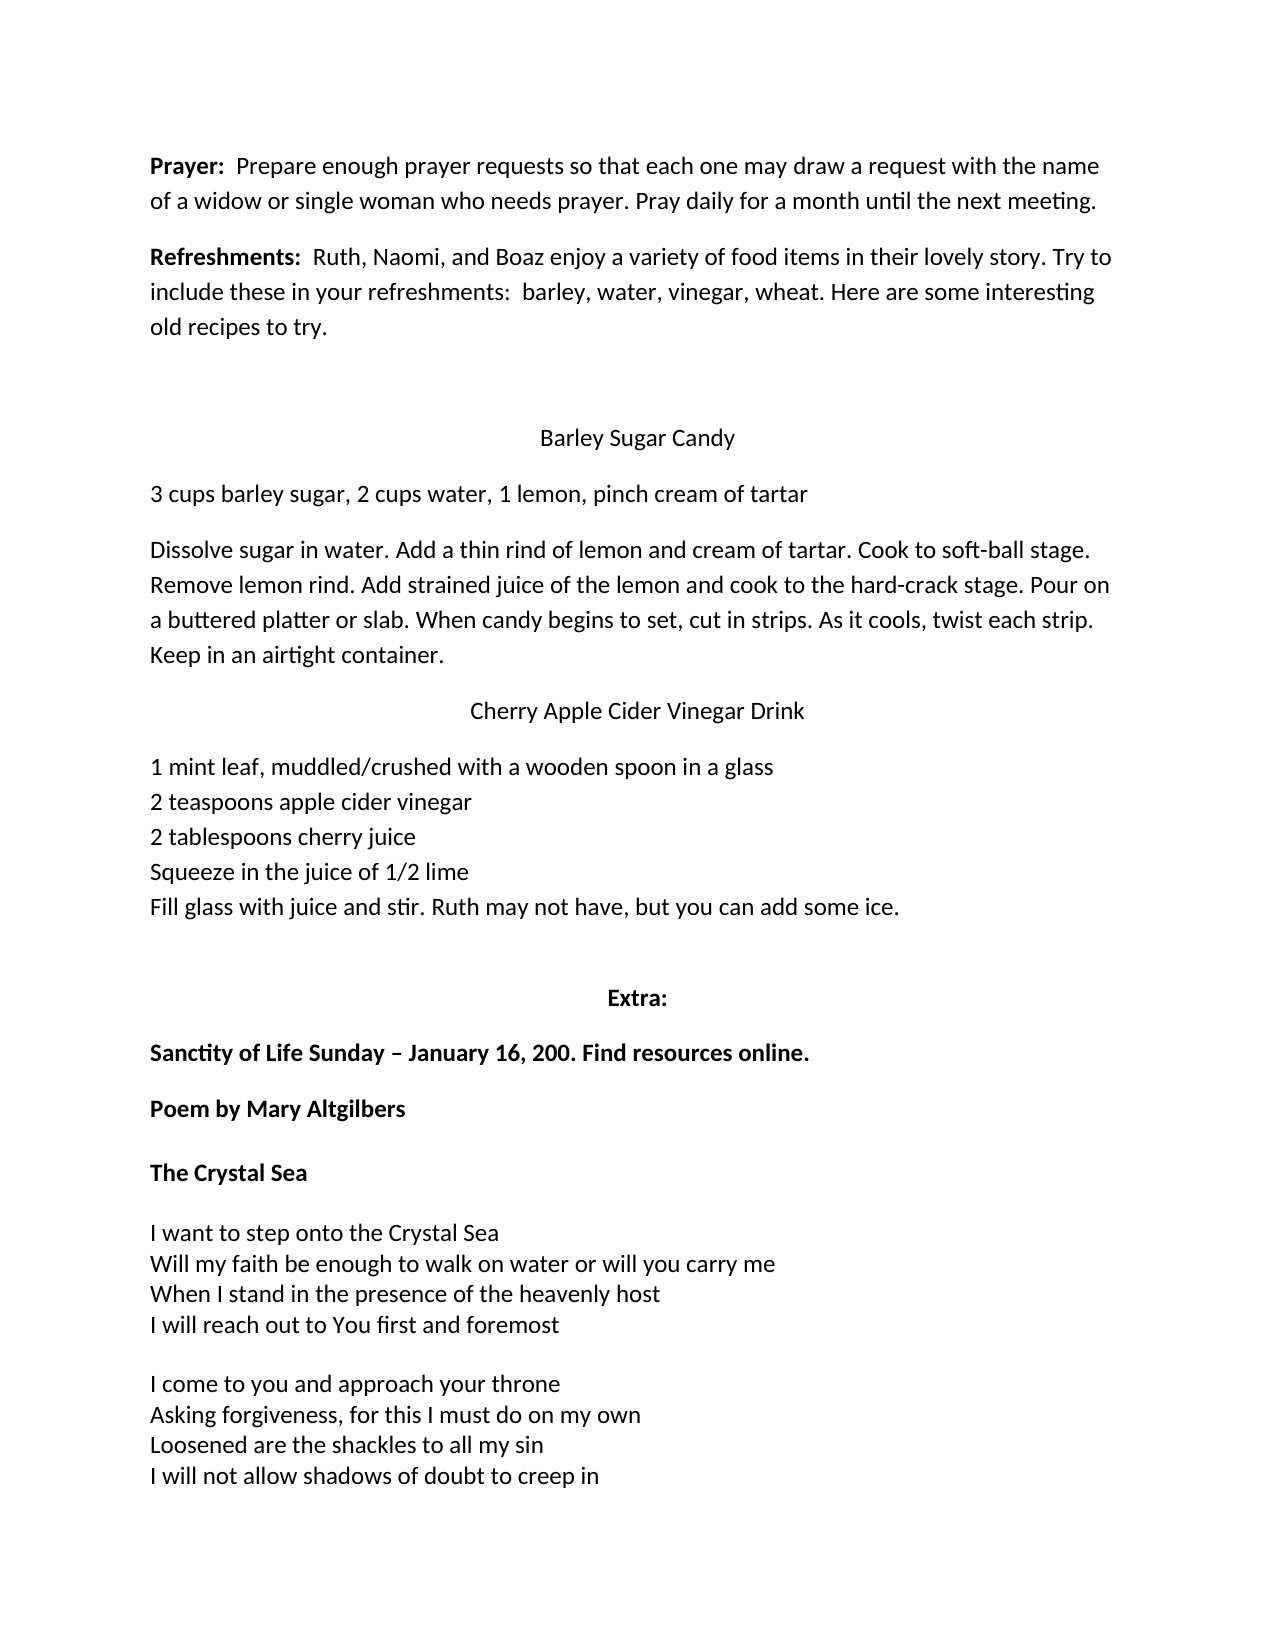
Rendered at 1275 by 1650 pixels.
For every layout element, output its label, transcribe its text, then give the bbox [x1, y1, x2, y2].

text 3 cups barley sugar, 2 cups water, 1 lemon, pinch cream of tartar [150, 478, 1125, 509]
text Refreshments: Ruth, Naomi, and Boaz enjoy a variety of food items in their lovely story. Try to include these in your refreshments: barley, water, vinegar, wheat. Here are some interesting old recipes to try. [150, 241, 1125, 341]
text Extra: [150, 982, 1125, 1012]
text The Crystal Sea [150, 1157, 1125, 1188]
text Poem by Mary Altgilbers [150, 1093, 1125, 1124]
text Barley Sugar Candy [150, 422, 1125, 453]
text Prayer: Prepare enough prayer requests so that each one may draw a request with the name of a widow or single woman who needs prayer. Pray daily for a month until the next meeting. [150, 150, 1125, 216]
text 2 teaspoons apple cider vinegar [150, 786, 1125, 816]
text Cherry Apple Cider Vinegar Drink [150, 695, 1125, 726]
text Fill glass with juice and stir. Ruth may not have, but you can add some ice. [150, 891, 1125, 921]
text Dissolve sugar in water. Add a thin rind of lemon and cream of tartar. Cook to soft-ball stage. Remove lemon rind. Add strained juice of the lemon and cook to the hard-crack stage. Pour on a buttered platter or slab. When candy begins to set, cut in strips. As it cools, twist each strip. Keep in an airtight container. [150, 534, 1125, 670]
text Squeeze in the juice of 1/2 lime [150, 856, 1125, 886]
text Sanctity of Life Sunday – January 16, 200. Find resources online. [150, 1037, 1125, 1068]
text I want to step onto the Crystal Sea Will my faith be enough to walk on water or will you carry me When I stand in the presence of the heavenly host I will reach out to You first and foremost [150, 1217, 1125, 1339]
text 1 mint leaf, muddled/crushed with a wooden spoon in a glass [150, 751, 1125, 781]
text I come to you and approach your throne Asking forgiveness, for this I must do on my own Loosened are the shackles to all my sin I will not allow shadows of doubt to creep in [150, 1368, 1125, 1491]
text 2 tablespoons cherry juice [150, 821, 1125, 851]
